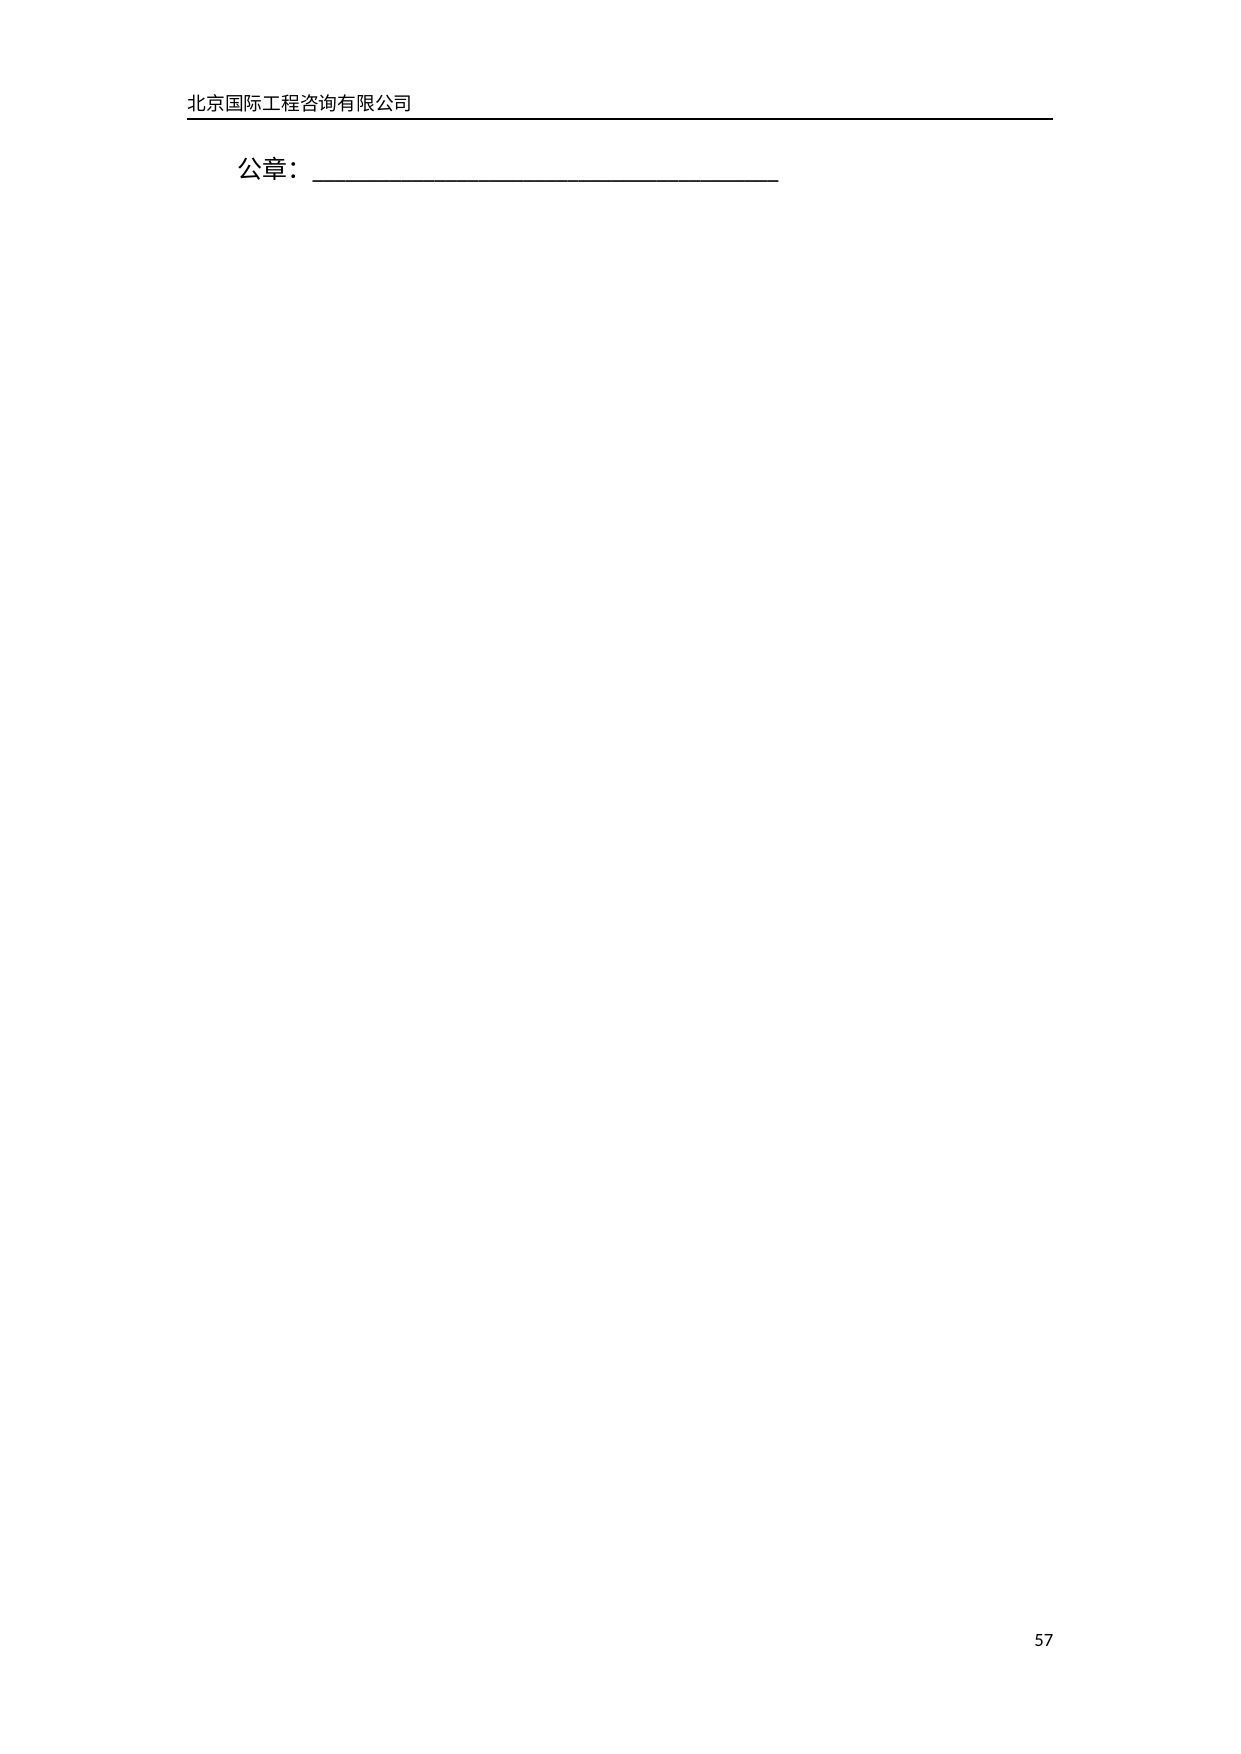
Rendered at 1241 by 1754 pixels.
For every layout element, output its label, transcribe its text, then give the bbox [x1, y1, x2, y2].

text 公章：__________________________________________ [187, 150, 1053, 186]
